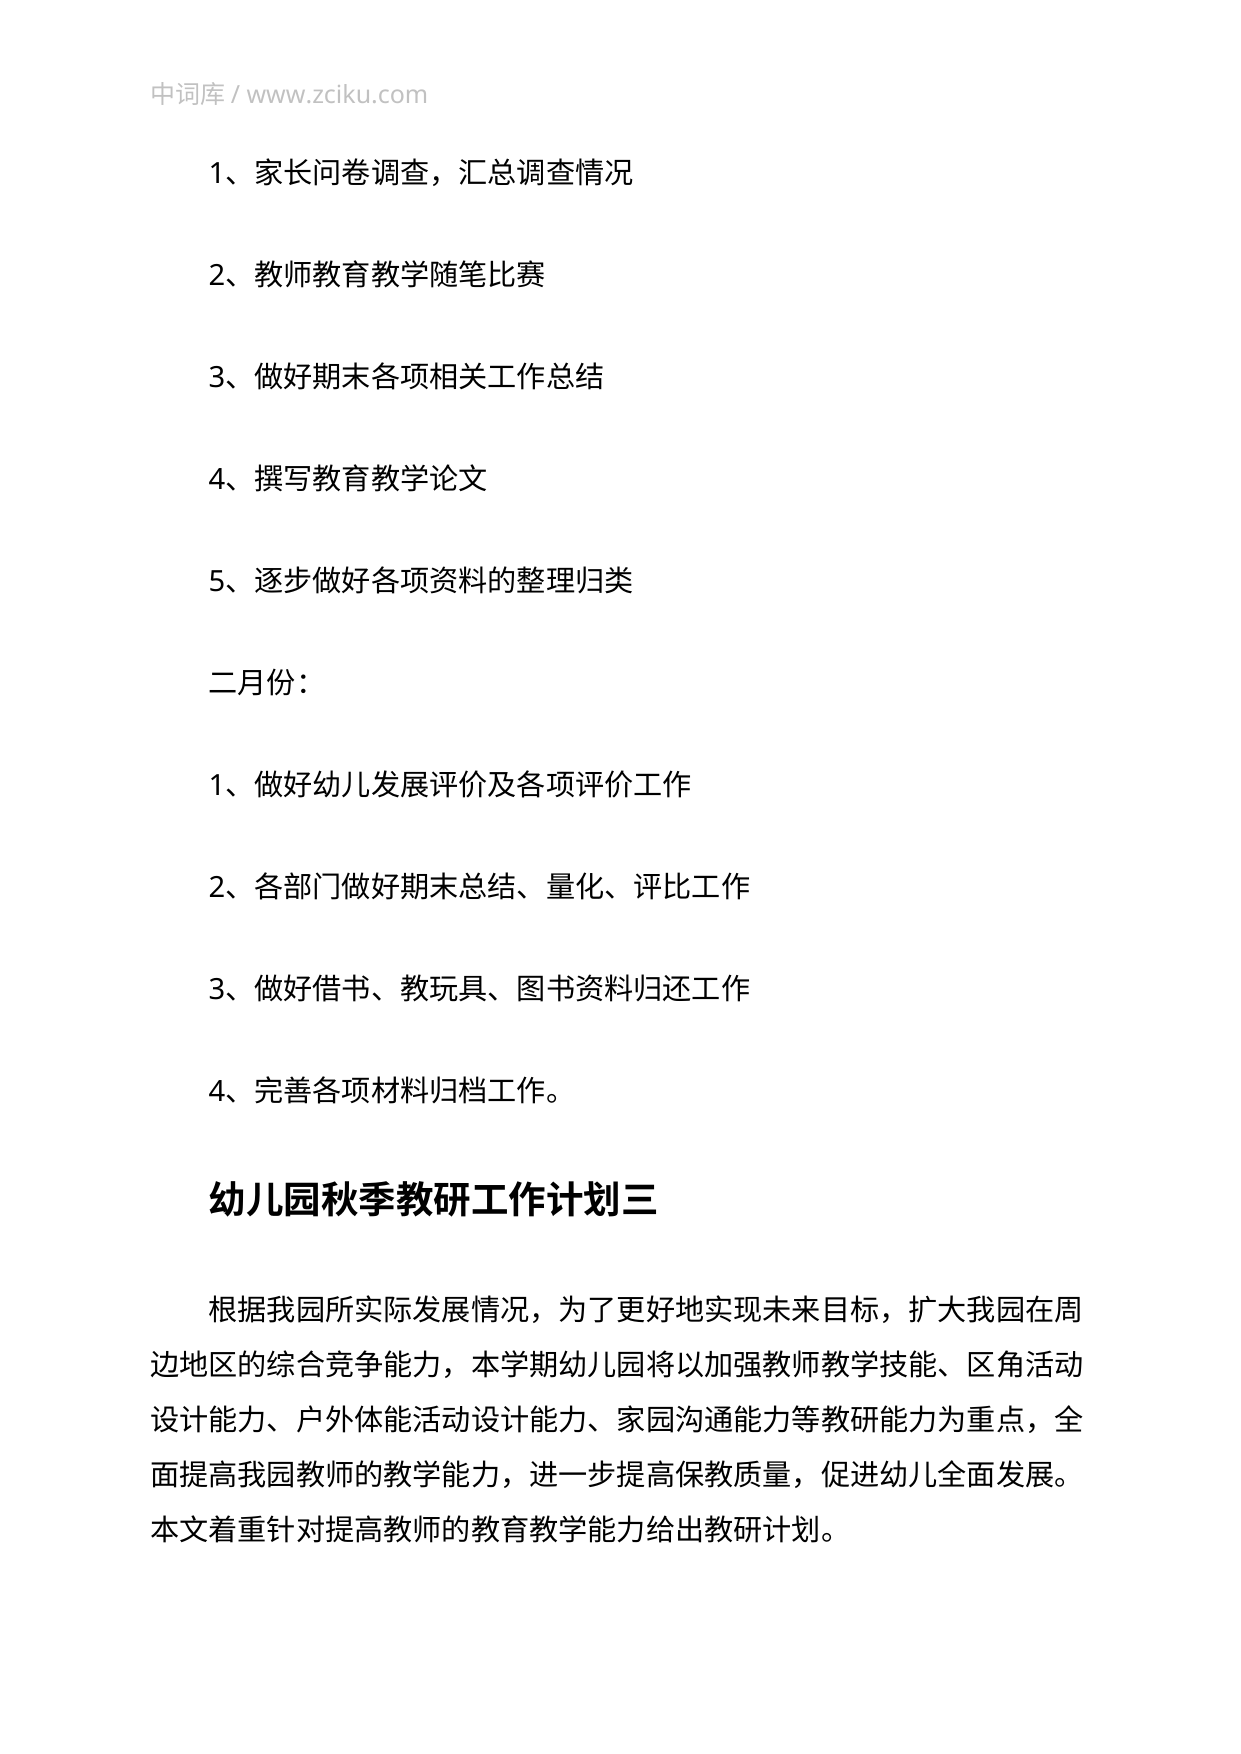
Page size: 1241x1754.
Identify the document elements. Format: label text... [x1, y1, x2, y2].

text 3、做好期末各项相关工作总结 [150, 354, 1090, 396]
text 2、教师教育教学随笔比赛 [150, 252, 1090, 294]
text 5、逐步做好各项资料的整理归类 [150, 558, 1090, 600]
text 3、做好借书、教玩具、图书资料归还工作 [150, 966, 1090, 1008]
text 2、各部门做好期末总结、量化、评比工作 [150, 864, 1090, 906]
text 4、完善各项材料归档工作。 [150, 1068, 1090, 1110]
text 根据我园所实际发展情况，为了更好地实现未来目标，扩大我园在周边地区的综合竞争能力，本学期幼儿园将以加强教师教学技能、区角活动设计能力、户外体能活动设计能力、家园沟通能力等教研能力为重点，全面提高我园教师的教学能力，进一步提高保教质量，促进幼儿全面发展。本文着重针对提高教师的教育教学能力给出教研计划。 [150, 1287, 1090, 1549]
text 幼儿园秋季教研工作计划三 [150, 1169, 1090, 1224]
text 1、家长问卷调查，汇总调查情况 [150, 150, 1090, 192]
text 二月份： [150, 660, 1090, 702]
text 1、做好幼儿发展评价及各项评价工作 [150, 762, 1090, 804]
text 4、撰写教育教学论文 [150, 456, 1090, 498]
